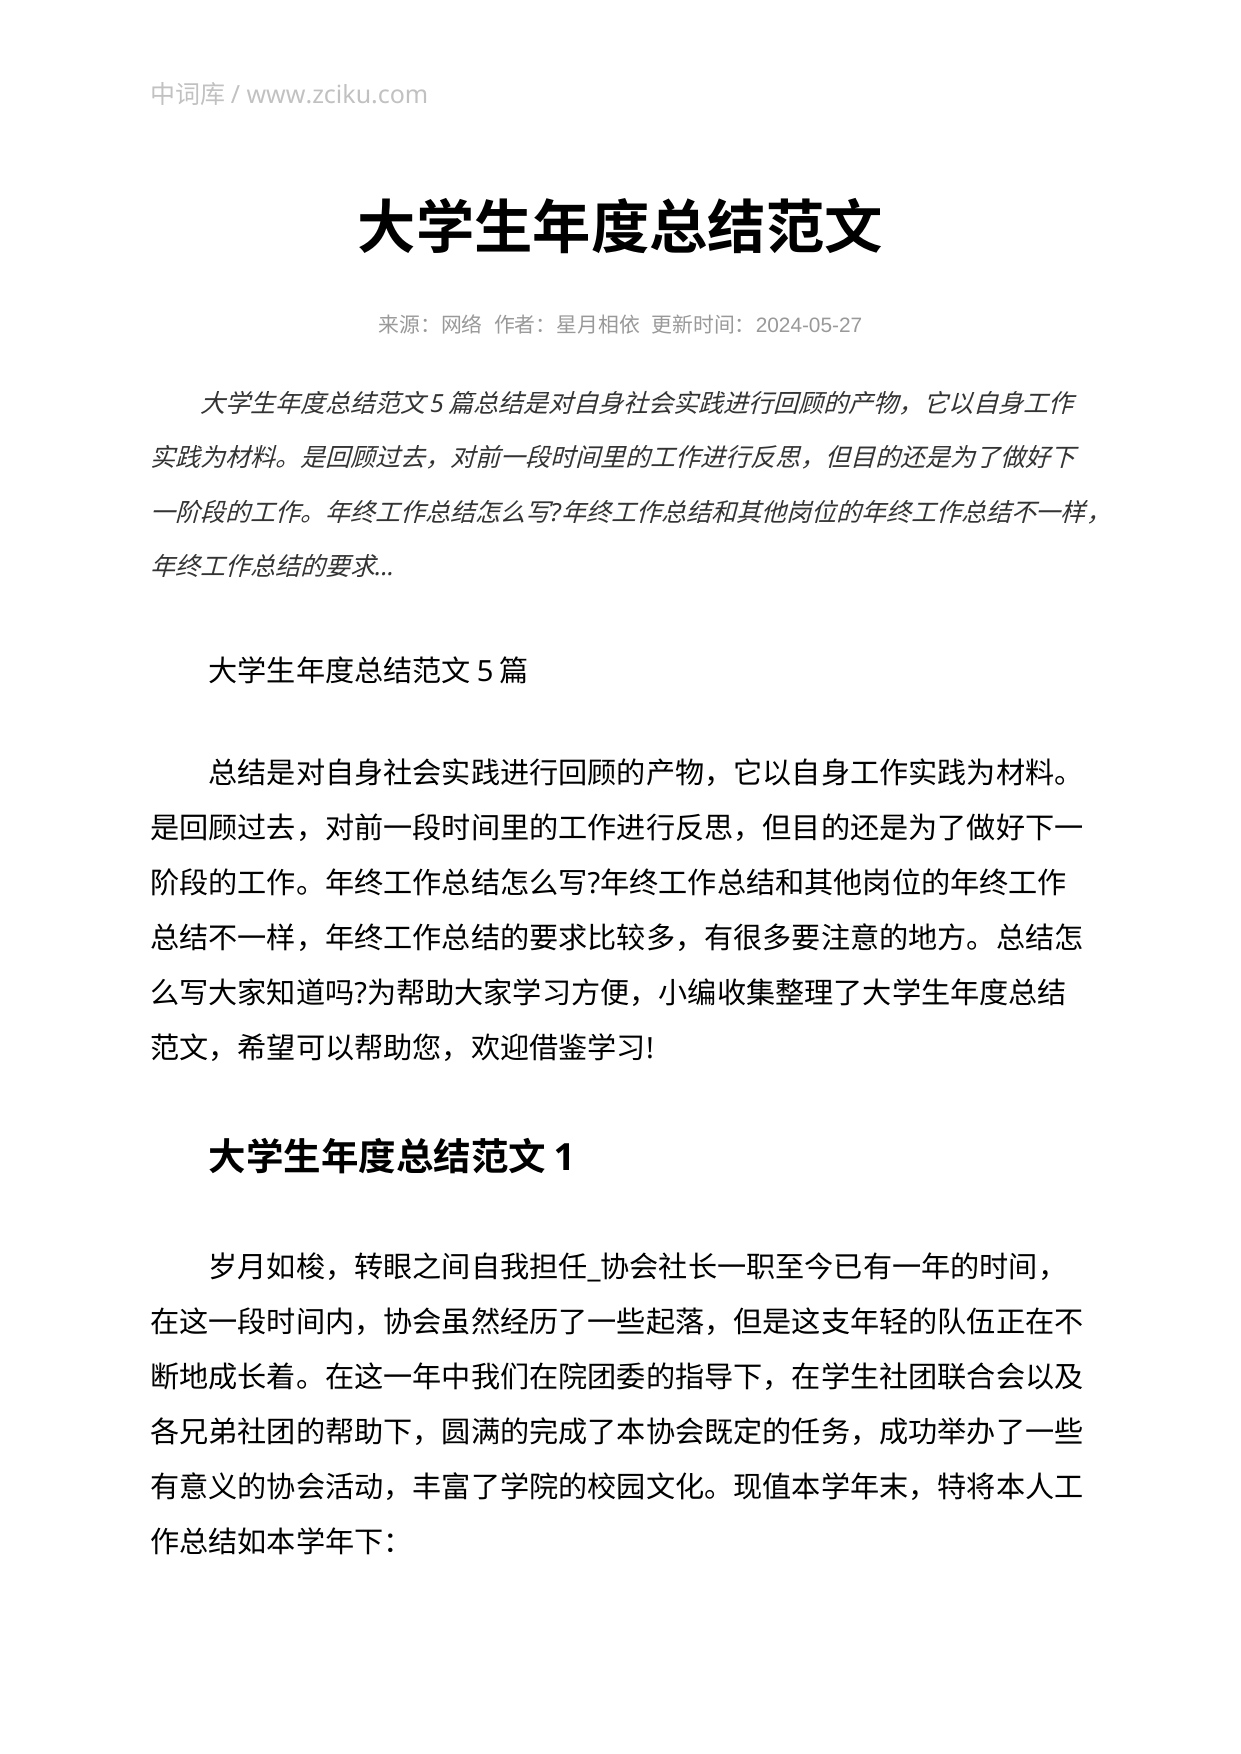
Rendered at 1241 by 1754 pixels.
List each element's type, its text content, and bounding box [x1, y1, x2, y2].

text 大学生年度总结范文5篇总结是对自身社会实践进行回顾的产物，它以自身工作实践为材料。是回顾过去，对前一段时间里的工作进行反思，但目的还是为了做好下一阶段的工作。年终工作总结怎么写?年终工作总结和其他岗位的年终工作总结不一样，年终工作总结的要求... [150, 383, 1090, 583]
text 大学生年度总结范文5篇 [150, 648, 1090, 690]
text 总结是对自身社会实践进行回顾的产物，它以自身工作实践为材料。是回顾过去，对前一段时间里的工作进行反思，但目的还是为了做好下一阶段的工作。年终工作总结怎么写?年终工作总结和其他岗位的年终工作总结不一样，年终工作总结的要求比较多，有很多要注意的地方。总结怎么写大家知道吗?为帮助大家学习方便，小编收集整理了大学生年度总结范文，希望可以帮助您，欢迎借鉴学习! [150, 750, 1090, 1067]
subtitle 大学生年度总结范文 [150, 181, 1090, 266]
text 来源：网络 作者：星月相依 更新时间：2024-05-27 [150, 313, 1090, 337]
text 岁月如梭，转眼之间自我担任_协会社长一职至今已有一年的时间，在这一段时间内，协会虽然经历了一些起落，但是这支年轻的队伍正在不断地成长着。在这一年中我们在院团委的指导下，在学生社团联合会以及各兄弟社团的帮助下，圆满的完成了本协会既定的任务，成功举办了一些有意义的协会活动，丰富了学院的校园文化。现值本学年末，特将本人工作总结如本学年下： [150, 1244, 1090, 1561]
text 大学生年度总结范文1 [150, 1126, 1090, 1181]
